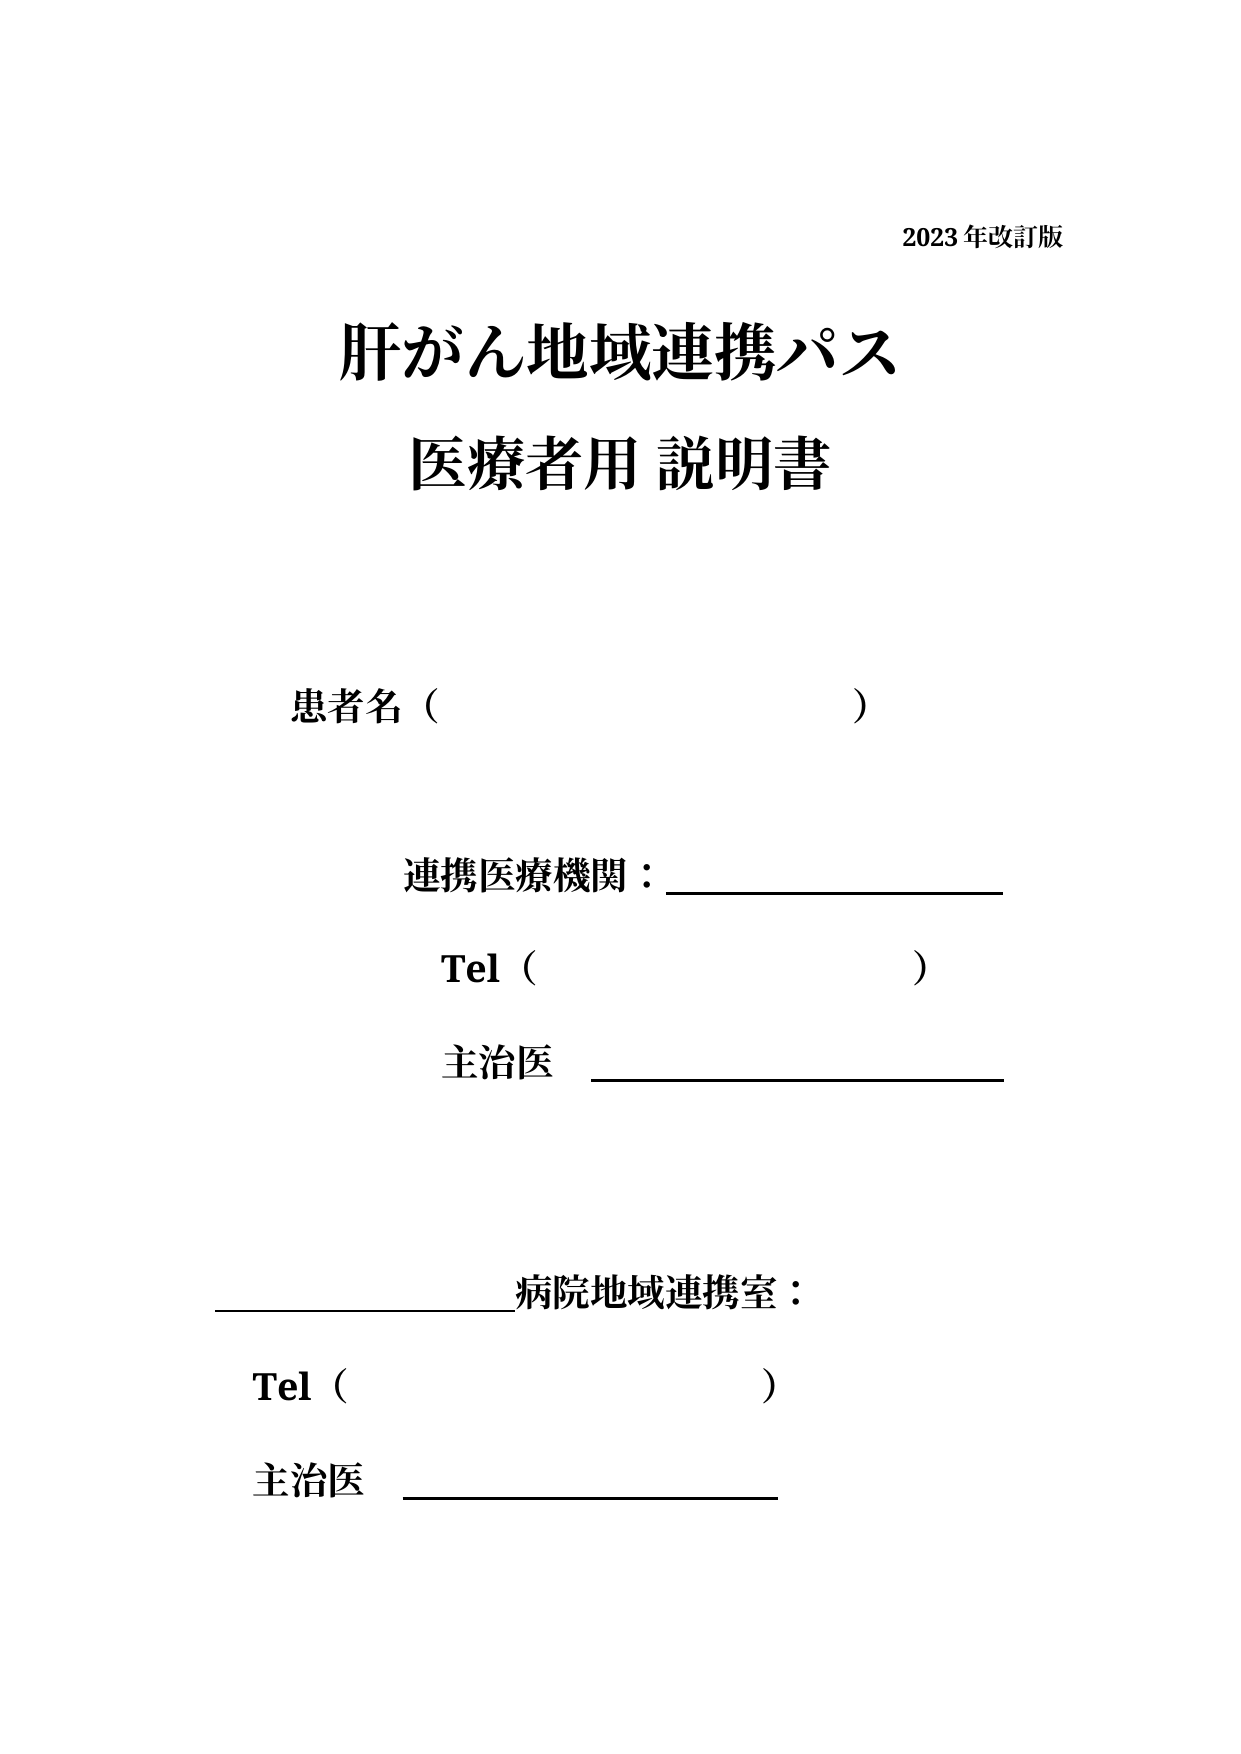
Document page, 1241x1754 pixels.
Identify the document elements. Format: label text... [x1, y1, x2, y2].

text 主治医 [177, 1023, 1063, 1098]
text 肝がん地域連携パス [177, 292, 1063, 404]
text 病院地域連携室： [177, 1253, 1063, 1328]
text 患者名（ ） [177, 667, 1063, 742]
text 主治医 [177, 1441, 1063, 1516]
text 連携医療機関： [177, 836, 1063, 911]
text Tel（ ） [177, 1347, 1063, 1422]
text 医療者用 説明書 [177, 404, 1063, 517]
text Tel（ ） [177, 929, 1063, 1004]
text 2023年改訂版 [177, 217, 1063, 254]
